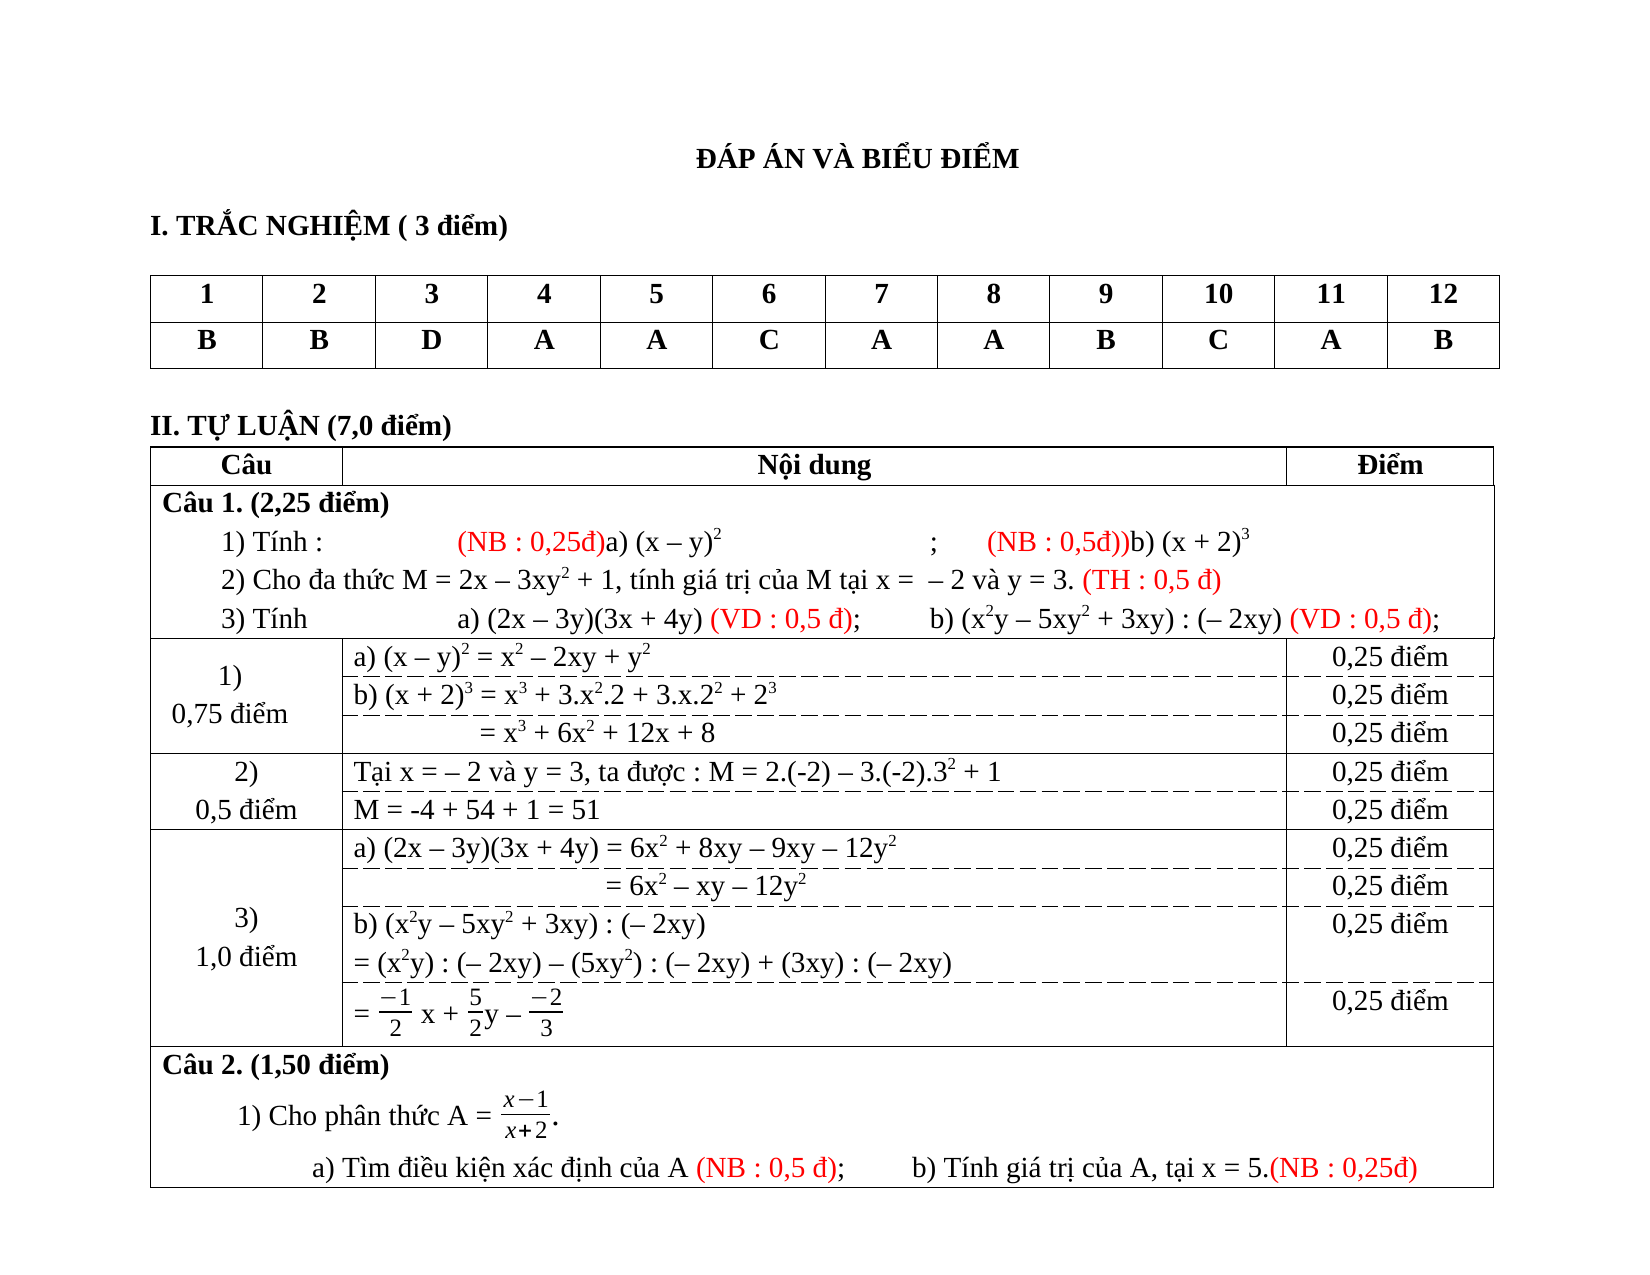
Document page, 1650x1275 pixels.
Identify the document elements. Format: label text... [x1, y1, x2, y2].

table_cell 0,25 điểm [1287, 676, 1493, 714]
table_header 3 [376, 276, 487, 322]
table_cell B [263, 323, 375, 368]
table_header 12 [1388, 276, 1499, 322]
table_cell B [1388, 323, 1499, 368]
table_cell 0,25 điểm [1287, 639, 1493, 676]
table_cell A [826, 323, 937, 368]
table_header 9 [1050, 276, 1162, 322]
table_cell C [1163, 323, 1274, 368]
table_cell 3) 1,0 điểm [151, 830, 342, 1046]
table_cell = 6x2 – xy – 12y2 [343, 868, 1286, 906]
table_cell Tại x = – 2 và y = 3, ta được : M = 2.(-2) – 3.(-2).32 + 1 [343, 754, 1286, 791]
table_cell 0,25 điểm [1287, 830, 1493, 867]
table_cell A [938, 323, 1049, 368]
table_header Nội dung [343, 448, 1286, 484]
table_cell A [1275, 323, 1387, 368]
table_cell Câu 1. (2,25 điểm) 1) Tính : (NB : 0,25đ)a) (x – y)2 ; (NB : 0,5đ))b) (x + 2)3 2) Cho đa thức M = 2x – 3xy2 + 1, tính giá trị của M tại x = – 2 và y = 3. (TH : 0,5 đ) 3) Tính a) (2x – 3y)(3x + 4y) (VD : 0,5 đ); b) (x2y – 5xy2 + 3xy) : (– 2xy) (VD : 0,5 đ); [151, 486, 1494, 638]
table_header 2 [263, 276, 375, 322]
table_cell 1) 0,75 điểm [151, 639, 342, 753]
table_header 5 [601, 276, 712, 322]
table_cell 0,25 điểm [1287, 754, 1493, 791]
table_header 6 [713, 276, 825, 322]
table_cell 0,25 điểm [1287, 982, 1493, 1046]
text I. TRẮC NGHIỆM ( 3 điểm) [150, 208, 1565, 242]
table_cell C [713, 323, 825, 368]
table_cell D [376, 323, 487, 368]
table_header 11 [1275, 276, 1387, 322]
table_cell 0,25 điểm [1287, 715, 1493, 753]
table_cell a) (x – y)2 = x2 – 2xy + y2 [343, 639, 1286, 676]
table_header Câu [151, 448, 342, 484]
table_header 1 [151, 276, 262, 322]
table_cell A [601, 323, 712, 368]
table_cell B [151, 323, 262, 368]
table_cell A [488, 323, 600, 368]
table_cell 0,25 điểm [1287, 791, 1493, 829]
table_cell b) (x + 2)3 = x3 + 3.x2.2 + 3.x.22 + 23 [343, 676, 1286, 714]
table_header Điểm [1287, 448, 1493, 484]
table_cell B [1050, 323, 1162, 368]
text ĐÁP ÁN VÀ BIỂU ĐIỂM [150, 141, 1565, 174]
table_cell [151, 1047, 1493, 1187]
table_cell 0,25 điểm [1287, 906, 1493, 982]
table_cell = x + y – [343, 982, 1286, 1046]
text II. TỰ LUẬN (7,0 điểm) [150, 408, 1565, 441]
table_cell 0,25 điểm [1287, 868, 1493, 906]
table_cell a) (2x – 3y)(3x + 4y) = 6x2 + 8xy – 9xy – 12y2 [343, 830, 1286, 867]
table_header 7 [826, 276, 937, 322]
table_cell = x3 + 6x2 + 12x + 8 [343, 715, 1286, 753]
table_cell M = -4 + 54 + 1 = 51 [343, 791, 1286, 829]
table_header 8 [938, 276, 1049, 322]
table_cell 2) 0,5 điểm [151, 754, 342, 829]
table_cell b) (x2y – 5xy2 + 3xy) : (– 2xy) = (x2y) : (– 2xy) – (5xy2) : (– 2xy) + (3xy) : (– 2xy) [343, 906, 1286, 982]
table_header 4 [488, 276, 600, 322]
table_header 10 [1163, 276, 1274, 322]
